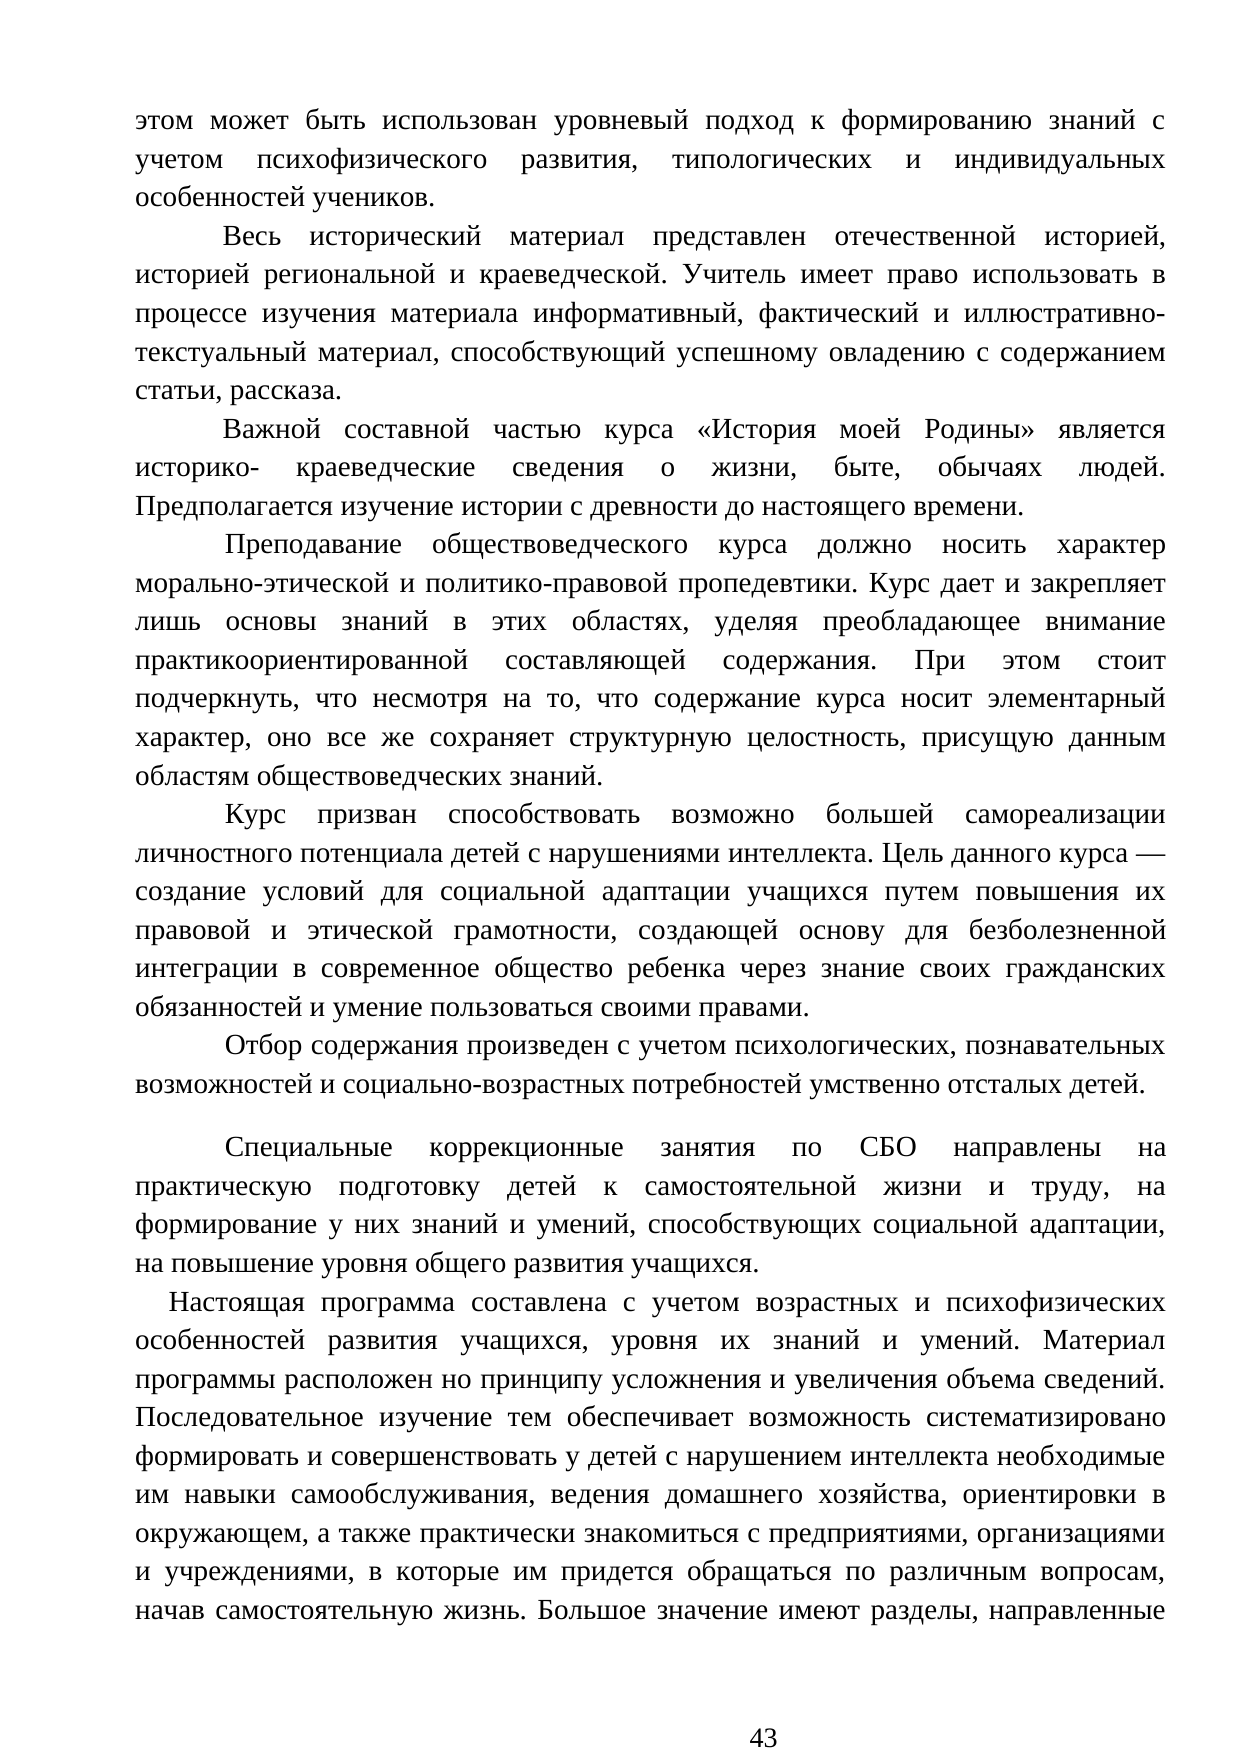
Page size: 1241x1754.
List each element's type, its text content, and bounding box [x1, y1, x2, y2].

text Весь исторический материал представлен отечественной историей, историей региональной и краеведческой. Учитель имеет право использовать в процессе изучения материала информативный, фактический и иллюстративно-текстуальный материал, способствующий успешному овладению с содержанием статьи, рассказа. [135, 218, 1167, 406]
text Отбор содержания произведен с учетом психологических, познавательных возможностей и социально-возрастных потребностей умственно отсталых детей. [135, 1027, 1167, 1099]
text Специальные коррекционные занятия по СБО направлены на практическую подготовку детей к самостоятельной жизни и труду, на формирование у них знаний и умений, способствующих социальной адаптации, на повышение уровня общего развития учащихся. [135, 1129, 1167, 1279]
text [135, 1284, 1167, 1626]
text Важной составной частью курса «История моей Родины» является историко- краеведческие сведения о жизни, быте, обычаях людей. Предполагается изучение истории с древности до настоящего времени. [135, 411, 1167, 521]
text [135, 102, 1167, 213]
text Преподавание обществоведческого курса должно носить характер морально-этической и политико-правовой пропедевтики. Курс дает и закрепляет лишь основы знаний в этих областях, уделяя преобладающее внимание практикоориентированной составляющей содержания. При этом стоит подчеркнуть, что несмотря на то, что содержание курса носит элементарный характер, оно все же сохраняет структурную целостность, присущую данным областям обществоведческих знаний. [135, 526, 1167, 791]
text Курс призван способствовать возможно большей самореализации личностного потенциала детей с нарушениями интеллекта. Цель данного курса — создание условий для социальной адаптации учащихся путем повышения их правовой и этической грамотности, создающей основу для безболезненной интеграции в современное общество ребенка через знание своих гражданских обязанностей и умение пользоваться своими правами. [135, 796, 1167, 1022]
